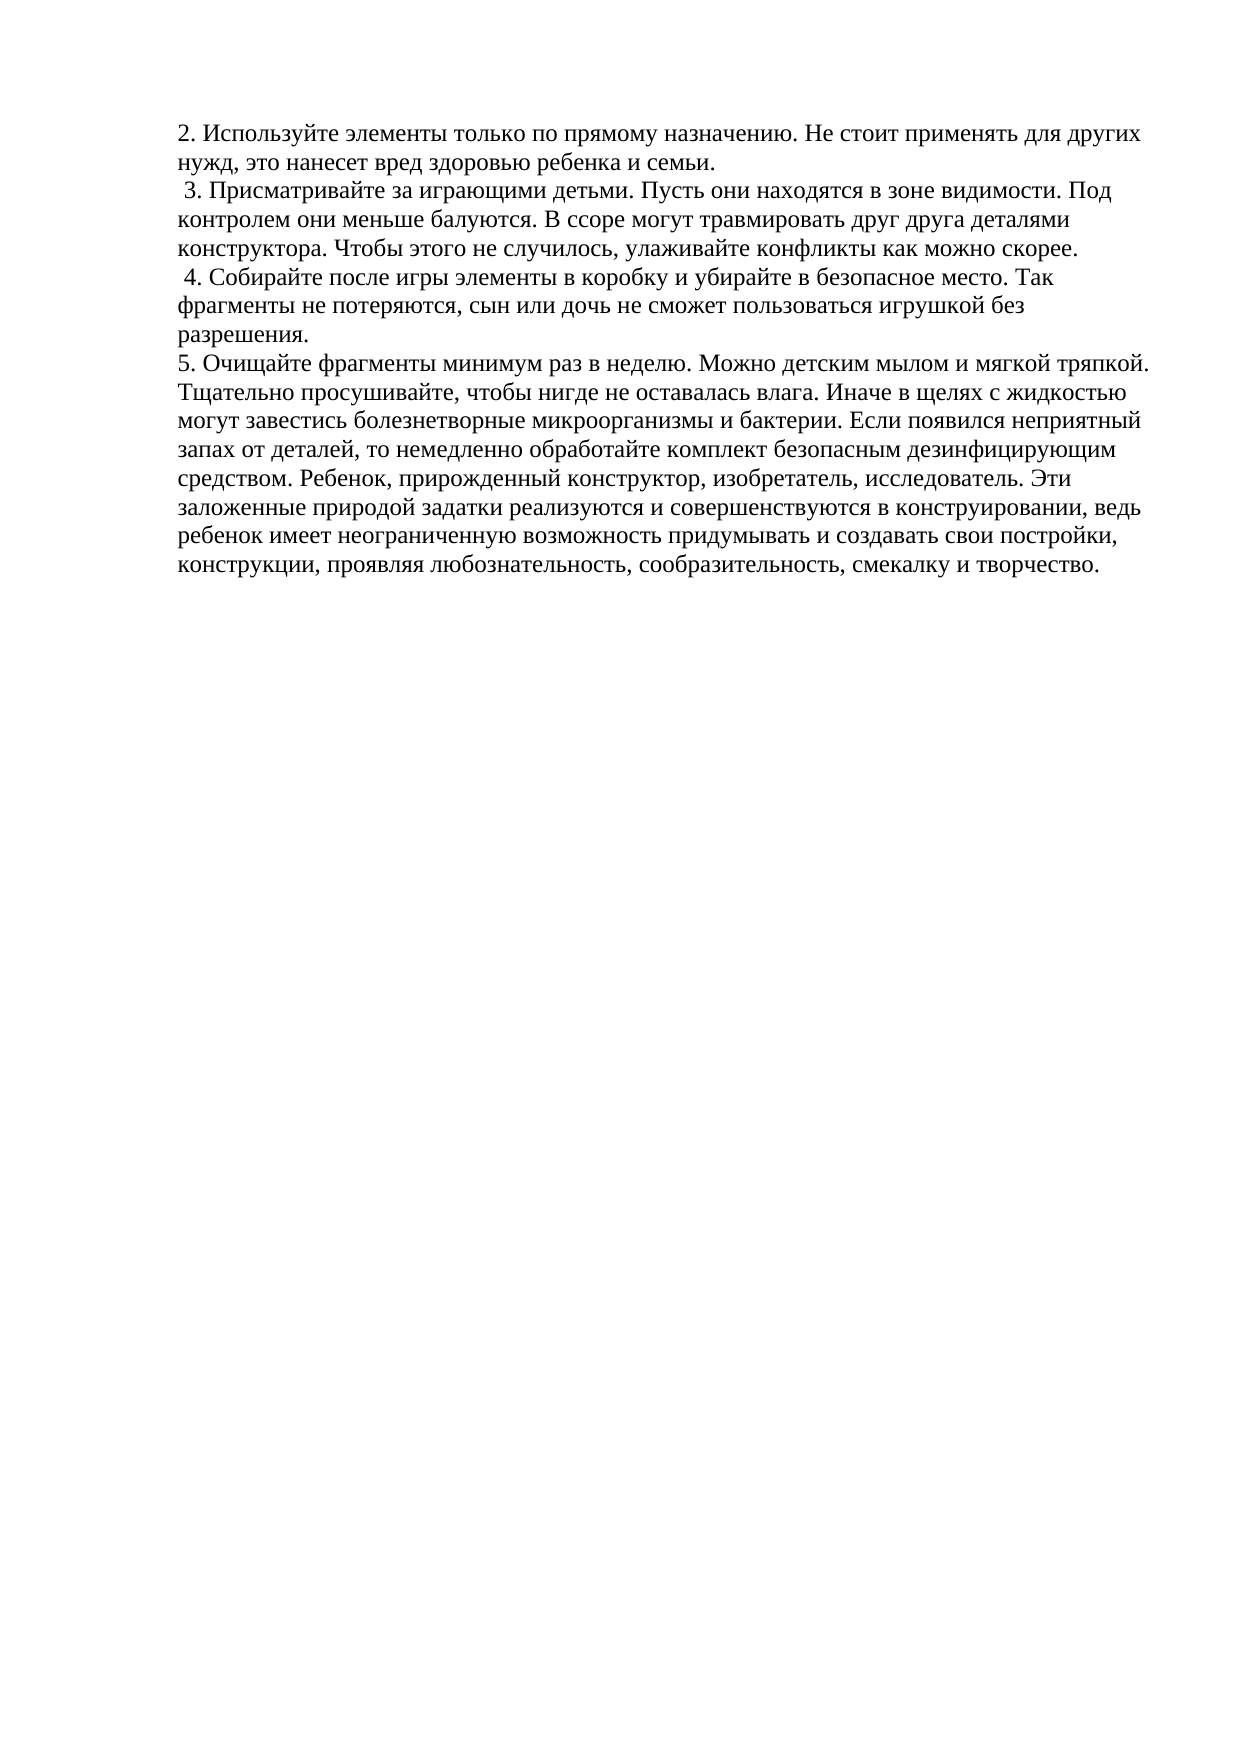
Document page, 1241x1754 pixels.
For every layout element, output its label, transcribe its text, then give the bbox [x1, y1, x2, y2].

text 2. Используйте элементы только по прямому назначению. Не стоит применять для других нужд, это нанесет вред здоровью ребенка и семьи. [177, 118, 1152, 176]
text 3. Присматривайте за играющими детьми. Пусть они находятся в зоне видимости. Под контролем они меньше балуются. В ссоре могут травмировать друг друга деталями конструктора. Чтобы этого не случилось, улаживайте конфликты как можно скорее. [177, 176, 1152, 262]
text 4. Собирайте после игры элементы в коробку и убирайте в безопасное место. Так фрагменты не потеряются, сын или дочь не сможет пользоваться игрушкой без разрешения. [177, 262, 1152, 348]
text 5. Очищайте фрагменты минимум раз в неделю. Можно детским мылом и мягкой тряпкой. Тщательно просушивайте, чтобы нигде не оставалась влага. Иначе в щелях с жидкостью могут завестись болезнетворные микроорганизмы и бактерии. Если появился неприятный запах от деталей, то немедленно обработайте комплект безопасным дезинфицирующим средством. Ребенок, прирожденный конструктор, изобретатель, исследователь. Эти заложенные природой задатки реализуются и совершенствуются в конструировании, ведь ребенок имеет неограниченную возможность придумывать и создавать свои постройки, конструкции, проявляя любознательность, сообразительность, смекалку и творчество. [177, 348, 1152, 578]
